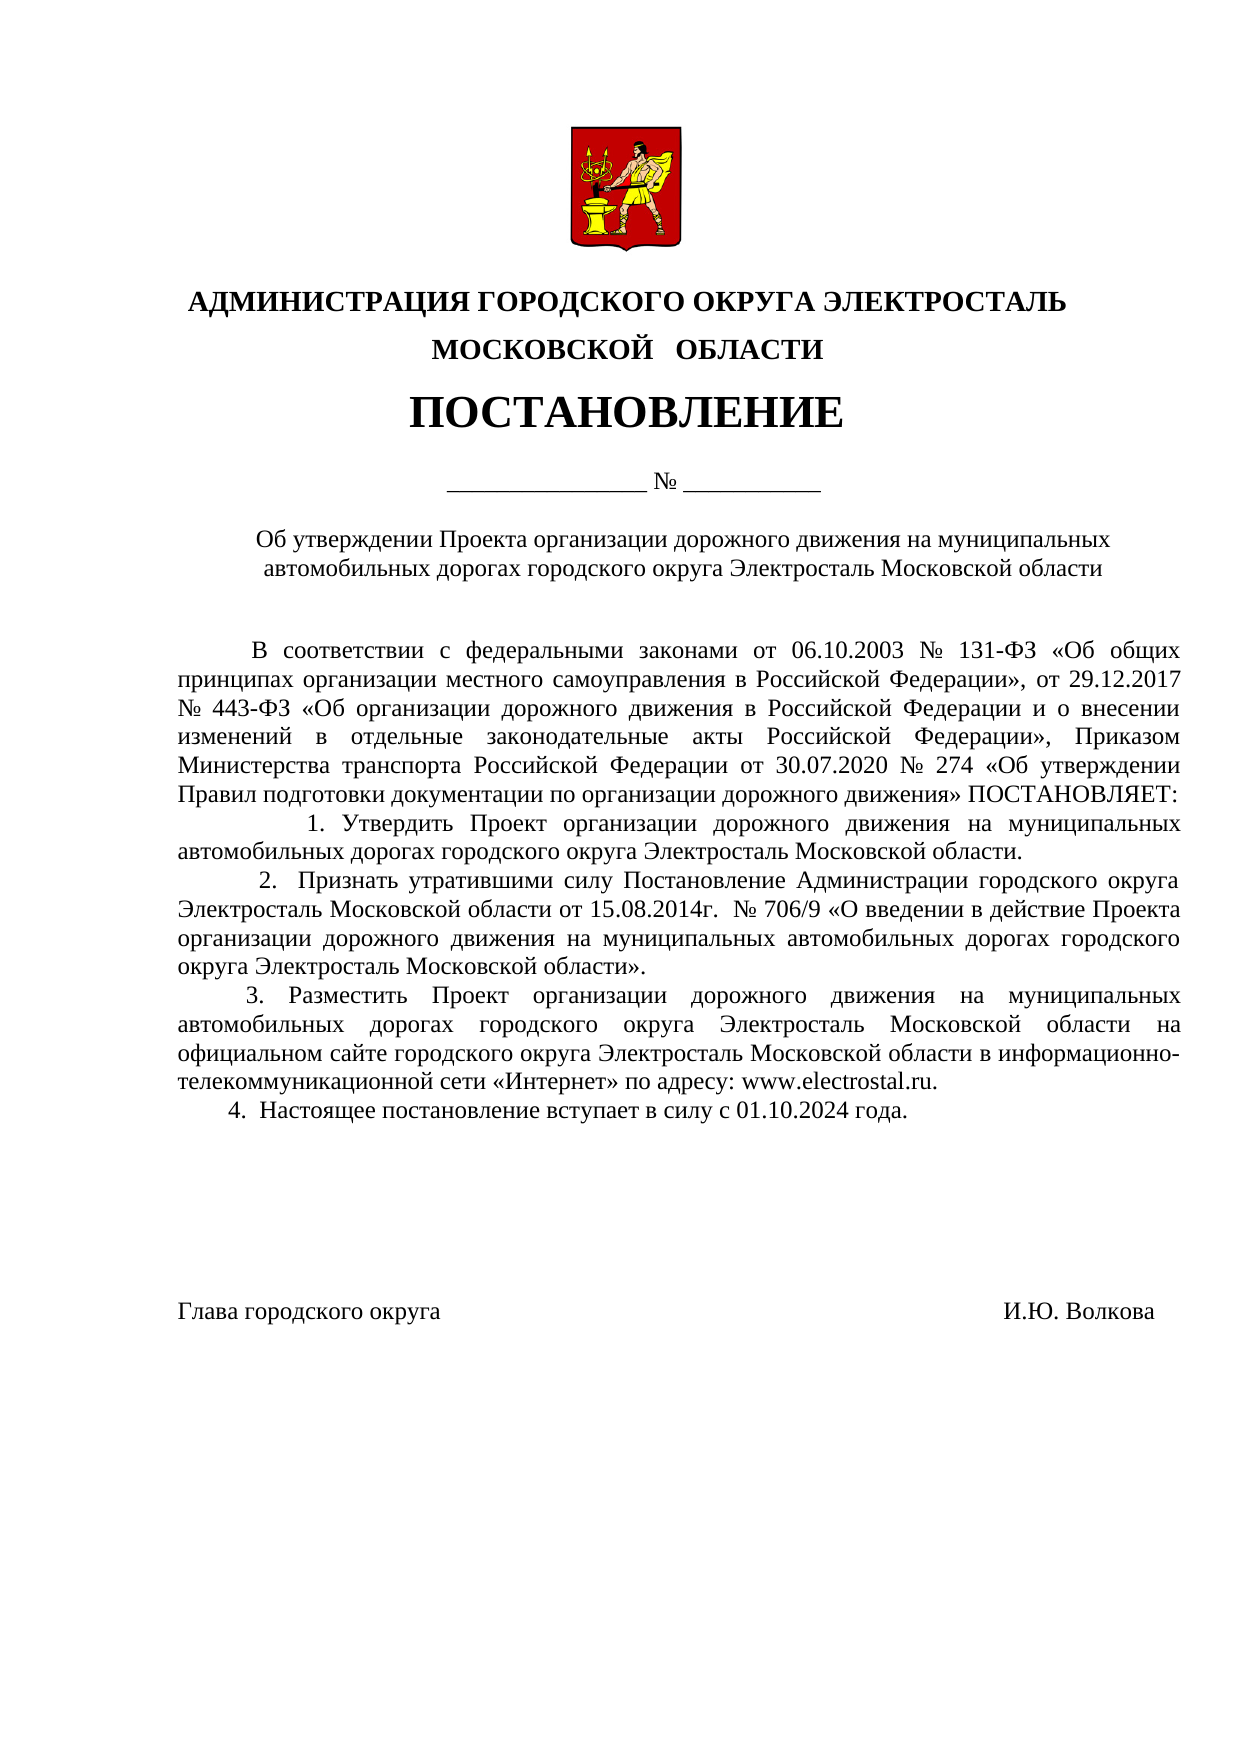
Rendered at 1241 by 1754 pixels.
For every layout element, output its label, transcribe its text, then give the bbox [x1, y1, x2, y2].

text ________________ № ___________ [15, 466, 1240, 495]
text Глава городского округа И.Ю. Волкова [177, 1296, 1181, 1325]
text 2. Признать утратившими силу Постановление Администрации городского округа Электросталь Московской области от 15.08.2014г. № 706/9 «О введении в действие Проекта организации дорожного движения на муниципальных автомобильных дорогах городского округа Электросталь Московской области». [177, 865, 1181, 980]
picture [560, 118, 695, 256]
table_header Об утверждении Проекта организации дорожного движения на муниципальных автомобильных дорогах городского округа Электросталь Московской области [203, 524, 1163, 606]
text МОСКОВСКОЙ ОБЛАСТИ [15, 332, 1240, 366]
text 4. Настоящее постановление вступает в силу с 01.10.2024 года. [177, 1095, 1181, 1124]
text АДМИНИСТРАЦИЯ ГОРОДСКОГО ОКРУГА ЭЛЕКТРОСТАЛЬ [15, 284, 1240, 318]
text ПОСТАНОВЛЕНИЕ [15, 385, 1240, 438]
text 1. Утвердить Проект организации дорожного движения на муниципальных автомобильных дорогах городского округа Электросталь Московской области. [177, 808, 1181, 865]
text В соответствии с федеральными законами от 06.10.2003 № 131-ФЗ «Об общих принципах организации местного самоуправления в Российской Федерации», от 29.12.2017 № 443-ФЗ «Об организации дорожного движения в Российской Федерации и о внесении изменений в отдельные законодательные акты Российской Федерации», Приказом Министерства транспорта Российской Федерации от 30.07.2020 № 274 «Об утверждении Правил подготовки документации по организации дорожного движения» ПОСТАНОВЛЯЕТ: [177, 635, 1181, 808]
text 3. Разместить Проект организации дорожного движения на муниципальных автомобильных дорогах городского округа Электросталь Московской области на официальном сайте городского округа Электросталь Московской области в информационно-телекоммуникационной сети «Интернет» по адресу: www.electrostal.ru. [177, 980, 1181, 1095]
